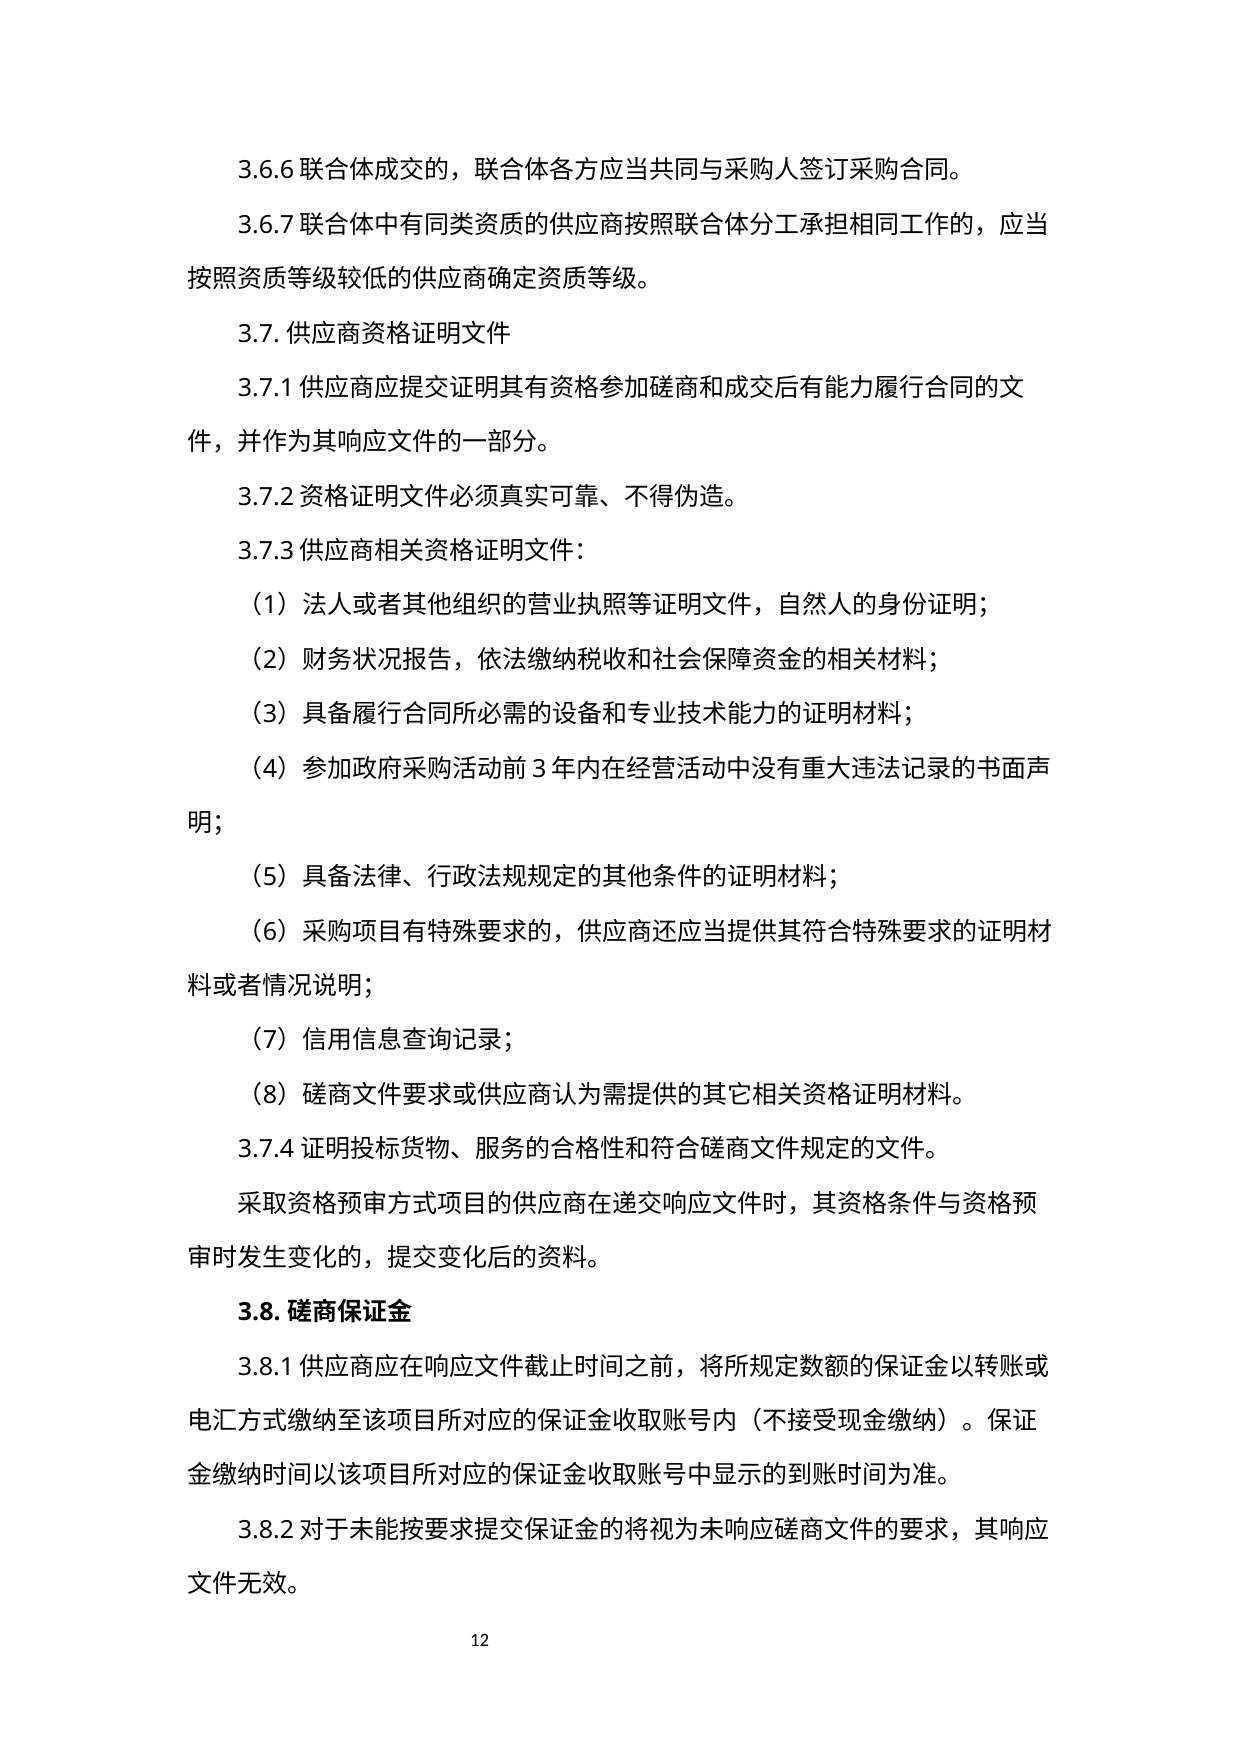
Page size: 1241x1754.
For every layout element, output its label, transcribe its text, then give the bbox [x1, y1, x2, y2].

text （2）财务状况报告，依法缴纳税收和社会保障资金的相关材料； [187, 639, 1053, 676]
text （7）信用信息查询记录； [187, 1020, 1053, 1056]
text （8）磋商文件要求或供应商认为需提供的其它相关资格证明材料。 [187, 1074, 1053, 1111]
text 3.6.7联合体中有同类资质的供应商按照联合体分工承担相同工作的，应当按照资质等级较低的供应商确定资质等级。 [187, 204, 1053, 295]
text 3.8.2对于未能按要求提交保证金的将视为未响应磋商文件的要求，其响应文件无效。 [187, 1509, 1053, 1600]
text 3.7. 供应商资格证明文件 [187, 313, 1053, 349]
text （4）参加政府采购活动前3年内在经营活动中没有重大违法记录的书面声明； [187, 748, 1053, 839]
text （3）具备履行合同所必需的设备和专业技术能力的证明材料； [187, 694, 1053, 730]
text 3.7.1供应商应提交证明其有资格参加磋商和成交后有能力履行合同的文件，并作为其响应文件的一部分。 [187, 367, 1053, 458]
text 采取资格预审方式项目的供应商在递交响应文件时，其资格条件与资格预审时发生变化的，提交变化后的资料。 [187, 1183, 1053, 1274]
text 3.7.4 证明投标货物、服务的合格性和符合磋商文件规定的文件。 [187, 1129, 1053, 1165]
text （5）具备法律、行政法规规定的其他条件的证明材料； [187, 857, 1053, 893]
text （6）采购项目有特殊要求的，供应商还应当提供其符合特殊要求的证明材料或者情况说明； [187, 911, 1053, 1002]
text 3.6.6联合体成交的，联合体各方应当共同与采购人签订采购合同。 [187, 150, 1053, 186]
text 3.8.1供应商应在响应文件截止时间之前，将所规定数额的保证金以转账或电汇方式缴纳至该项目所对应的保证金收取账号内（不接受现金缴纳）。保证金缴纳时间以该项目所对应的保证金收取账号中显示的到账时间为准。 [187, 1346, 1053, 1491]
text （1）法人或者其他组织的营业执照等证明文件，自然人的身份证明； [187, 585, 1053, 621]
text 3.7.3供应商相关资格证明文件： [187, 531, 1053, 567]
text 3.8. 磋商保证金 [187, 1292, 1053, 1328]
text 3.7.2资格证明文件必须真实可靠、不得伪造。 [187, 476, 1053, 512]
